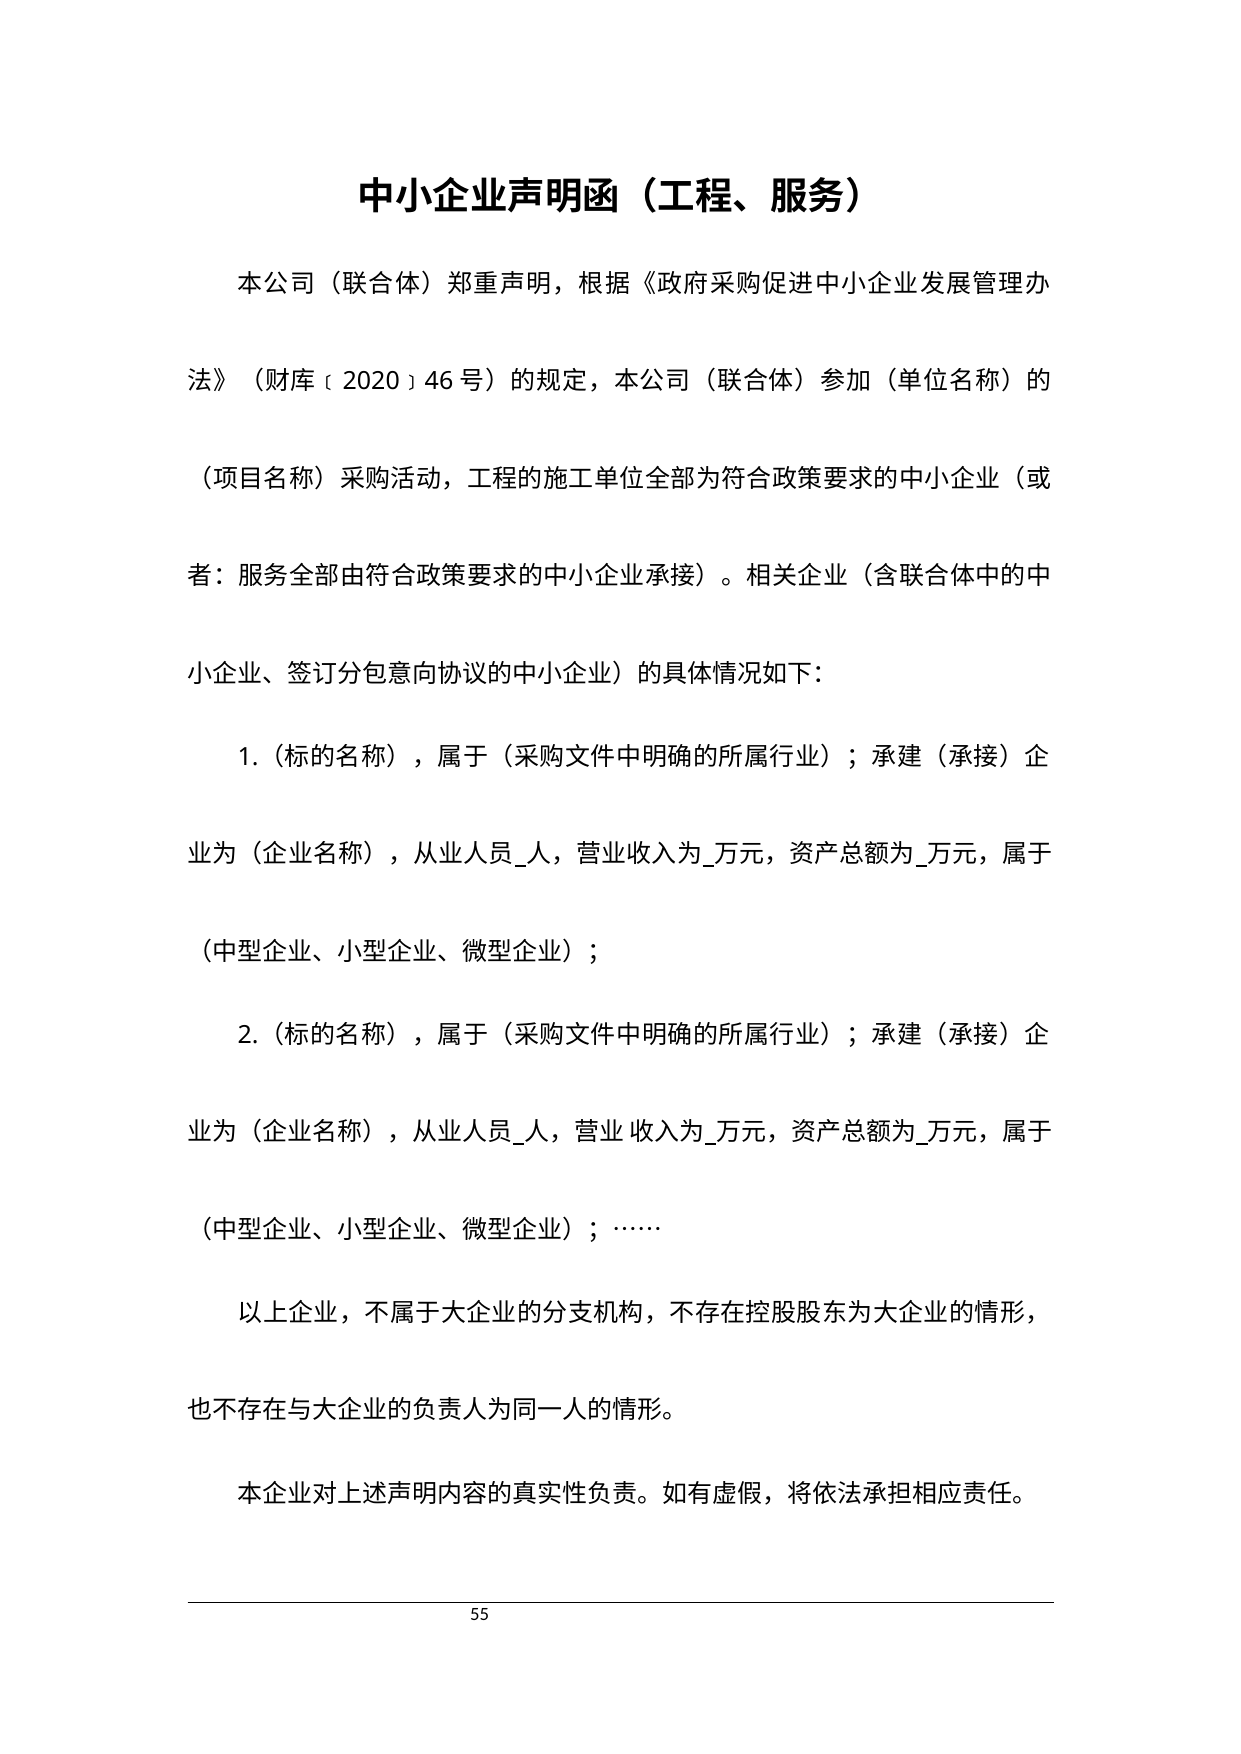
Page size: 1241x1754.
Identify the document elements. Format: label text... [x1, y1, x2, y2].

text 中小企业声明函（工程、服务） [187, 161, 1053, 226]
text 2.（标的名称），属于（采购文件中明确的所属行业）；承建（承接）企业为（企业名称），从业人员 人，营业 收入为 万元，资产总额为 万元，属于（中型企业、小型企业、微型企业）；…… [187, 1000, 1053, 1260]
text 本企业对上述声明内容的真实性负责。如有虚假，将依法承担相应责任。 [187, 1459, 1053, 1524]
text 本公司（联合体）郑重声明，根据《政府采购促进中小企业发展管理办法》（财库﹝2020﹞46号）的规定，本公司（联合体）参加（单位名称）的（项目名称）采购活动，工程的施工单位全部为符合政策要求的中小企业（或者：服务全部由符合政策要求的中小企业承接）。相关企业（含联合体中的中小企业、签订分包意向协议的中小企业）的具体情况如下： [187, 249, 1053, 704]
text 1.（标的名称），属于（采购文件中明确的所属行业）；承建（承接）企业为（企业名称），从业人员 人，营业收入为 万元，资产总额为 万元，属于（中型企业、小型企业、微型企业）； [187, 722, 1053, 982]
text 以上企业，不属于大企业的分支机构，不存在控股股东为大企业的情形，也不存在与大企业的负责人为同一人的情形。 [187, 1278, 1053, 1441]
